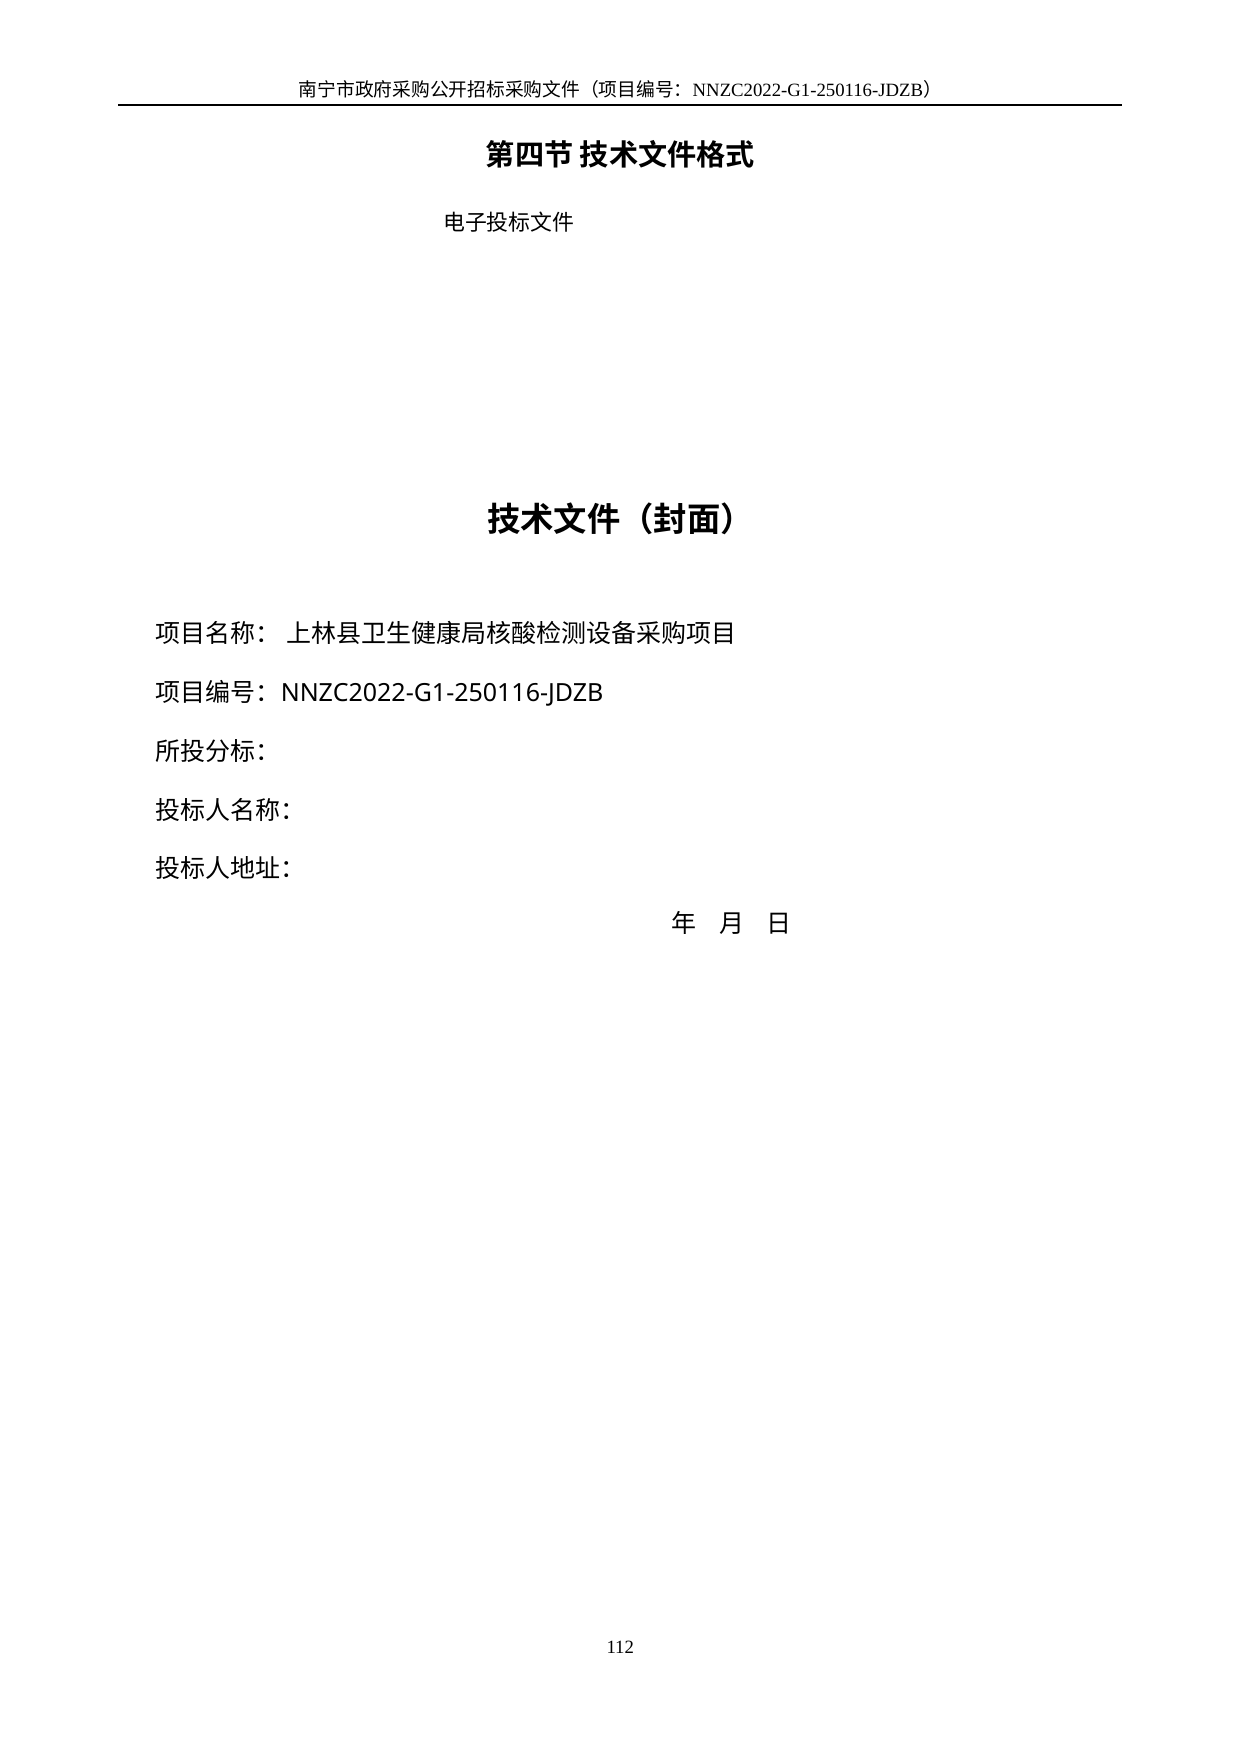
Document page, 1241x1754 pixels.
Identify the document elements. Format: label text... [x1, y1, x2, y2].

text 技术文件（封面） [118, 492, 1122, 541]
text 电子投标文件 [118, 204, 1122, 236]
text 年 月 日 [118, 903, 1122, 940]
text 投标人名称： [118, 786, 1122, 827]
text 项目编号：NNZC2022-G1-250116-JDZB [118, 668, 1122, 710]
text 所投分标： [118, 727, 1122, 768]
text 项目名称： 上林县卫生健康局核酸检测设备采购项目 [118, 609, 1122, 651]
text 第四节 技术文件格式 [118, 118, 1122, 187]
text 投标人地址： [118, 844, 1122, 886]
